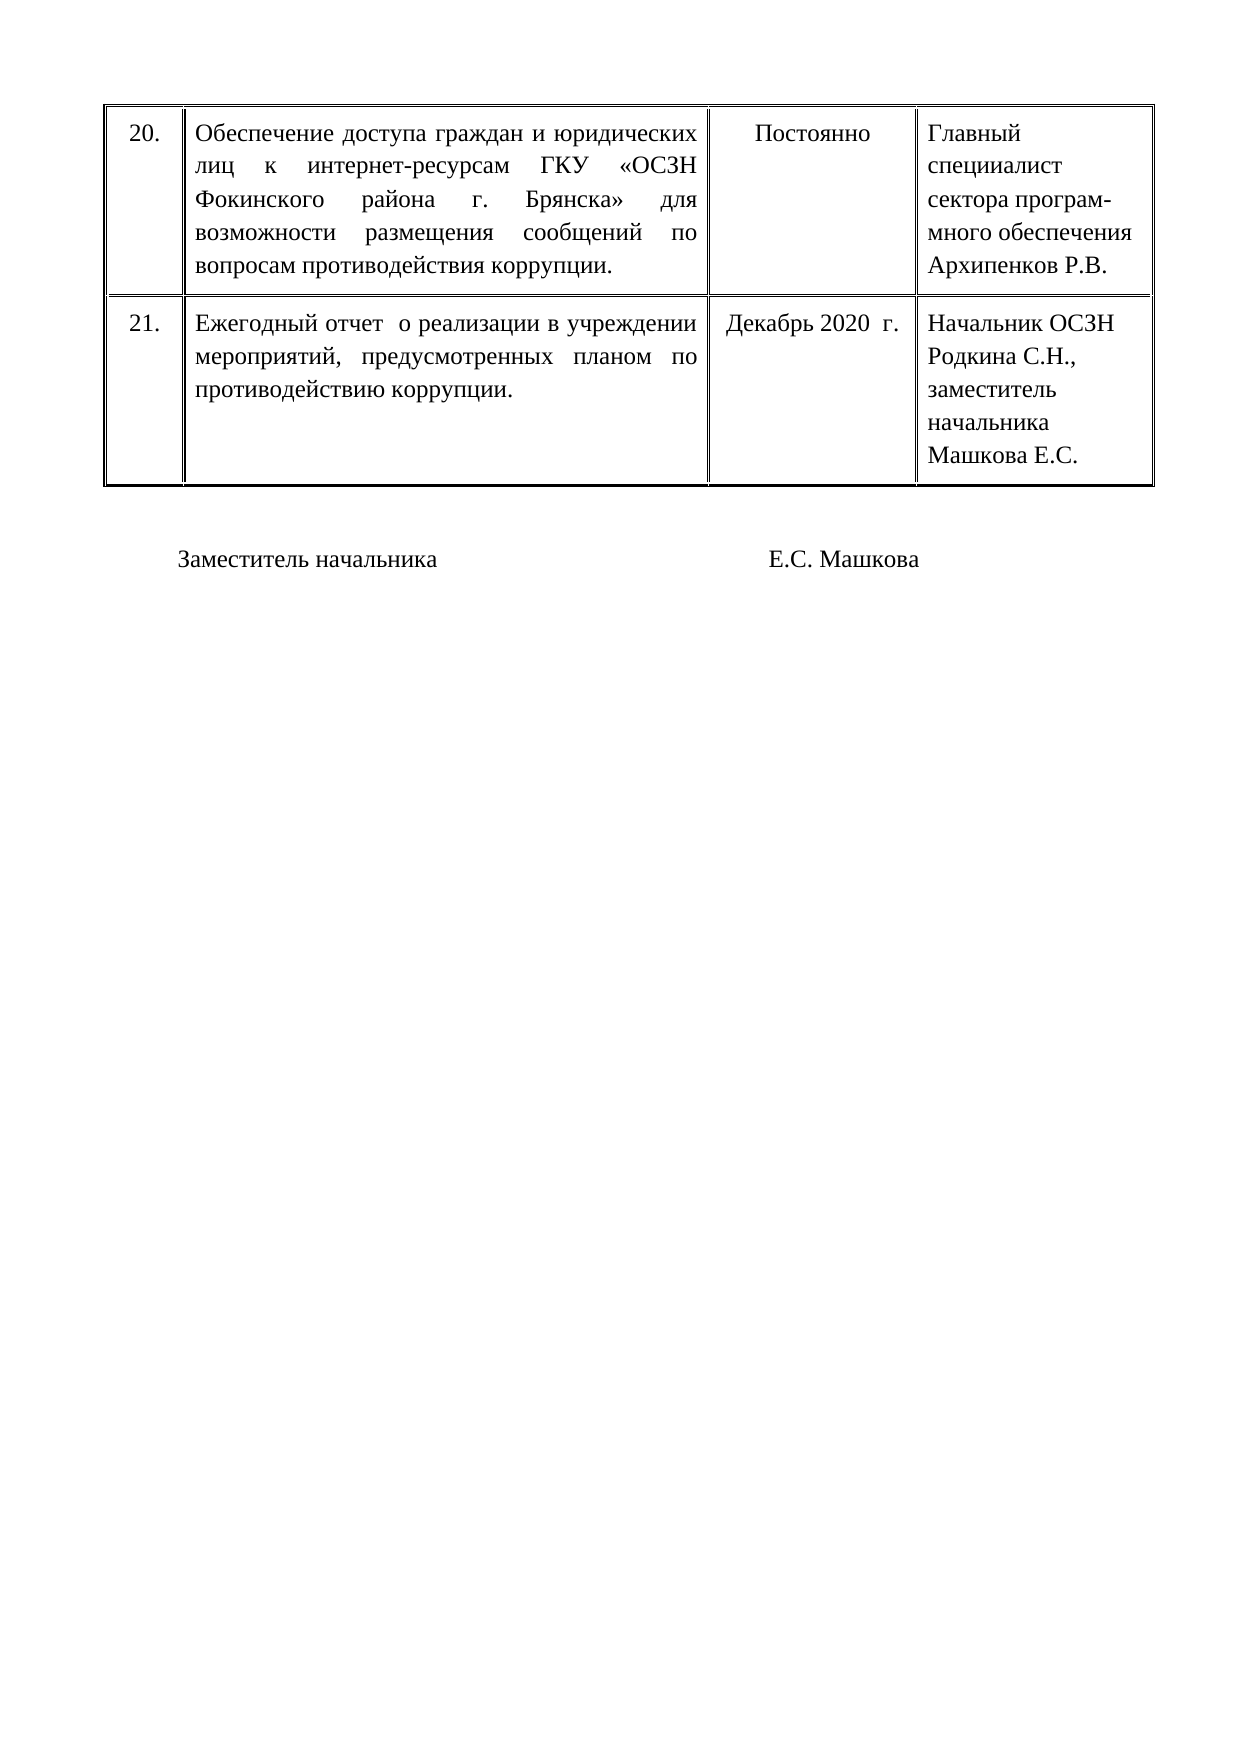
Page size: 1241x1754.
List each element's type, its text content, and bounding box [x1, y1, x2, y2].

table_cell Начальник ОСЗН Родкина С.Н., заместитель начальника Машкова Е.С. [917, 294, 1153, 484]
table_cell 20. [107, 105, 184, 294]
table_cell Ежегодный отчет о реализации в учреждении мероприятий, предусмотренных планом по противодействию коррупции. [184, 297, 708, 484]
table_cell Постоянно [709, 107, 917, 294]
table_cell Обеспечение доступа граждан и юридических лиц к интернет-ресурсам ГКУ «ОСЗН Фокинского района г. Брянска» для возможности размещения сообщений по вопросам противодействия коррупции. [184, 107, 708, 294]
table_cell 21. [105, 294, 184, 484]
table_cell Главный специиалист сектора програм-много обеспечения Архипенков Р.В. [917, 107, 1152, 294]
table_cell Декабрь 2020 г. [709, 297, 917, 484]
text Заместитель начальника Е.С. Машкова [177, 544, 1152, 573]
